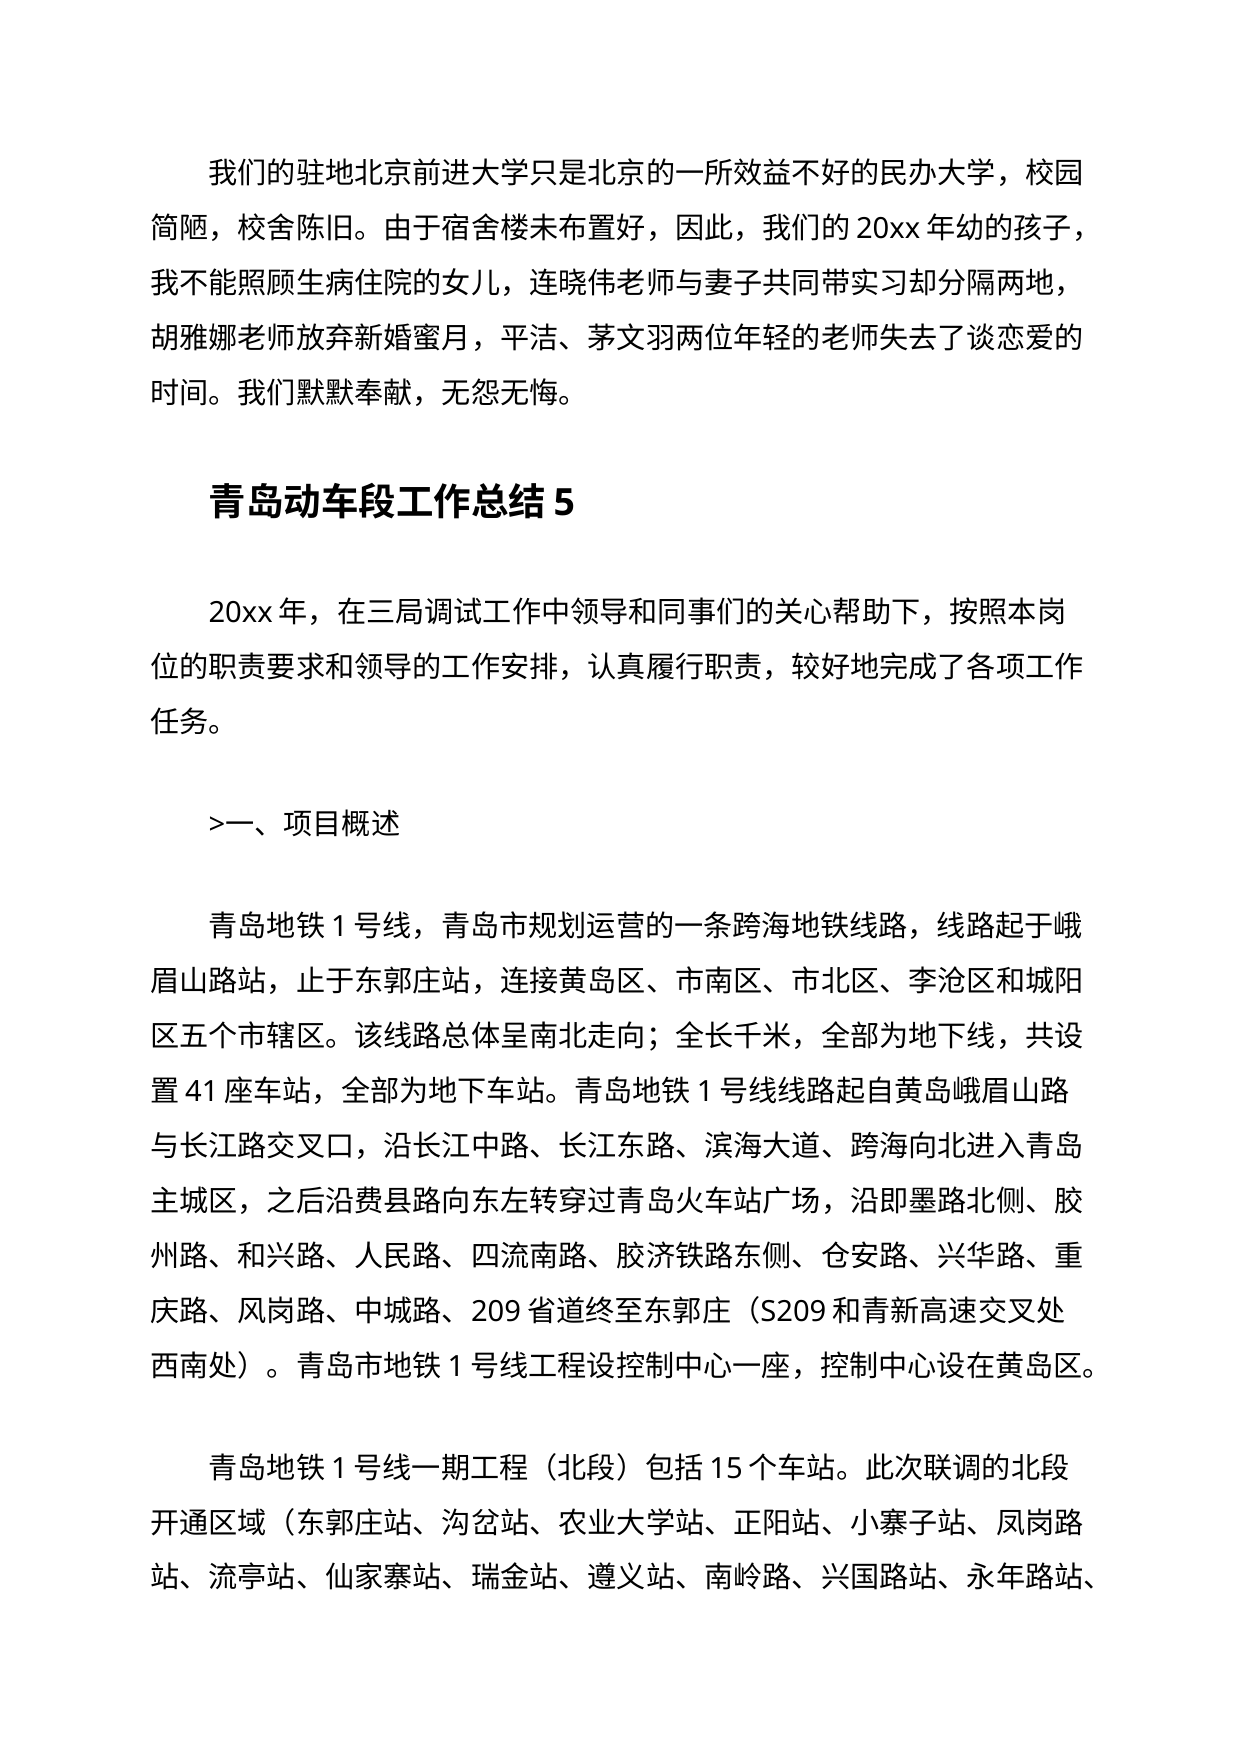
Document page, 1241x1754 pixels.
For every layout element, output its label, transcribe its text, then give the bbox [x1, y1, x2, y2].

text 青岛动车段工作总结5 [150, 471, 1090, 526]
text >一、项目概述 [150, 801, 1090, 843]
text 我们的驻地北京前进大学只是北京的一所效益不好的民办大学，校园简陋，校舍陈旧。由于宿舍楼未布置好，因此，我们的20xx年幼的孩子，我不能照顾生病住院的女儿，连晓伟老师与妻子共同带实习却分隔两地，胡雅娜老师放弃新婚蜜月，平洁、茅文羽两位年轻的老师失去了谈恋爱的时间。我们默默奉献，无怨无悔。 [150, 150, 1090, 412]
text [150, 1444, 1090, 1596]
text 20xx年，在三局调试工作中领导和同事们的关心帮助下，按照本岗位的职责要求和领导的工作安排，认真履行职责，较好地完成了各项工作任务。 [150, 589, 1090, 741]
text 青岛地铁1号线，青岛市规划运营的一条跨海地铁线路，线路起于峨眉山路站，止于东郭庄站，连接黄岛区、市南区、市北区、李沧区和城阳区五个市辖区。该线路总体呈南北走向；全长千米，全部为地下线，共设置41座车站，全部为地下车站。青岛地铁1号线线路起自黄岛峨眉山路与长江路交叉口，沿长江中路、长江东路、滨海大道、跨海向北进入青岛主城区，之后沿费县路向东左转穿过青岛火车站广场，沿即墨路北侧、胶州路、和兴路、人民路、四流南路、胶济铁路东侧、仓安路、兴华路、重庆路、风岗路、中城路、209省道终至东郭庄（S209和青新高速交叉处西南处）。青岛市地铁1号线工程设控制中心一座，控制中心设在黄岛区。 [150, 903, 1090, 1384]
